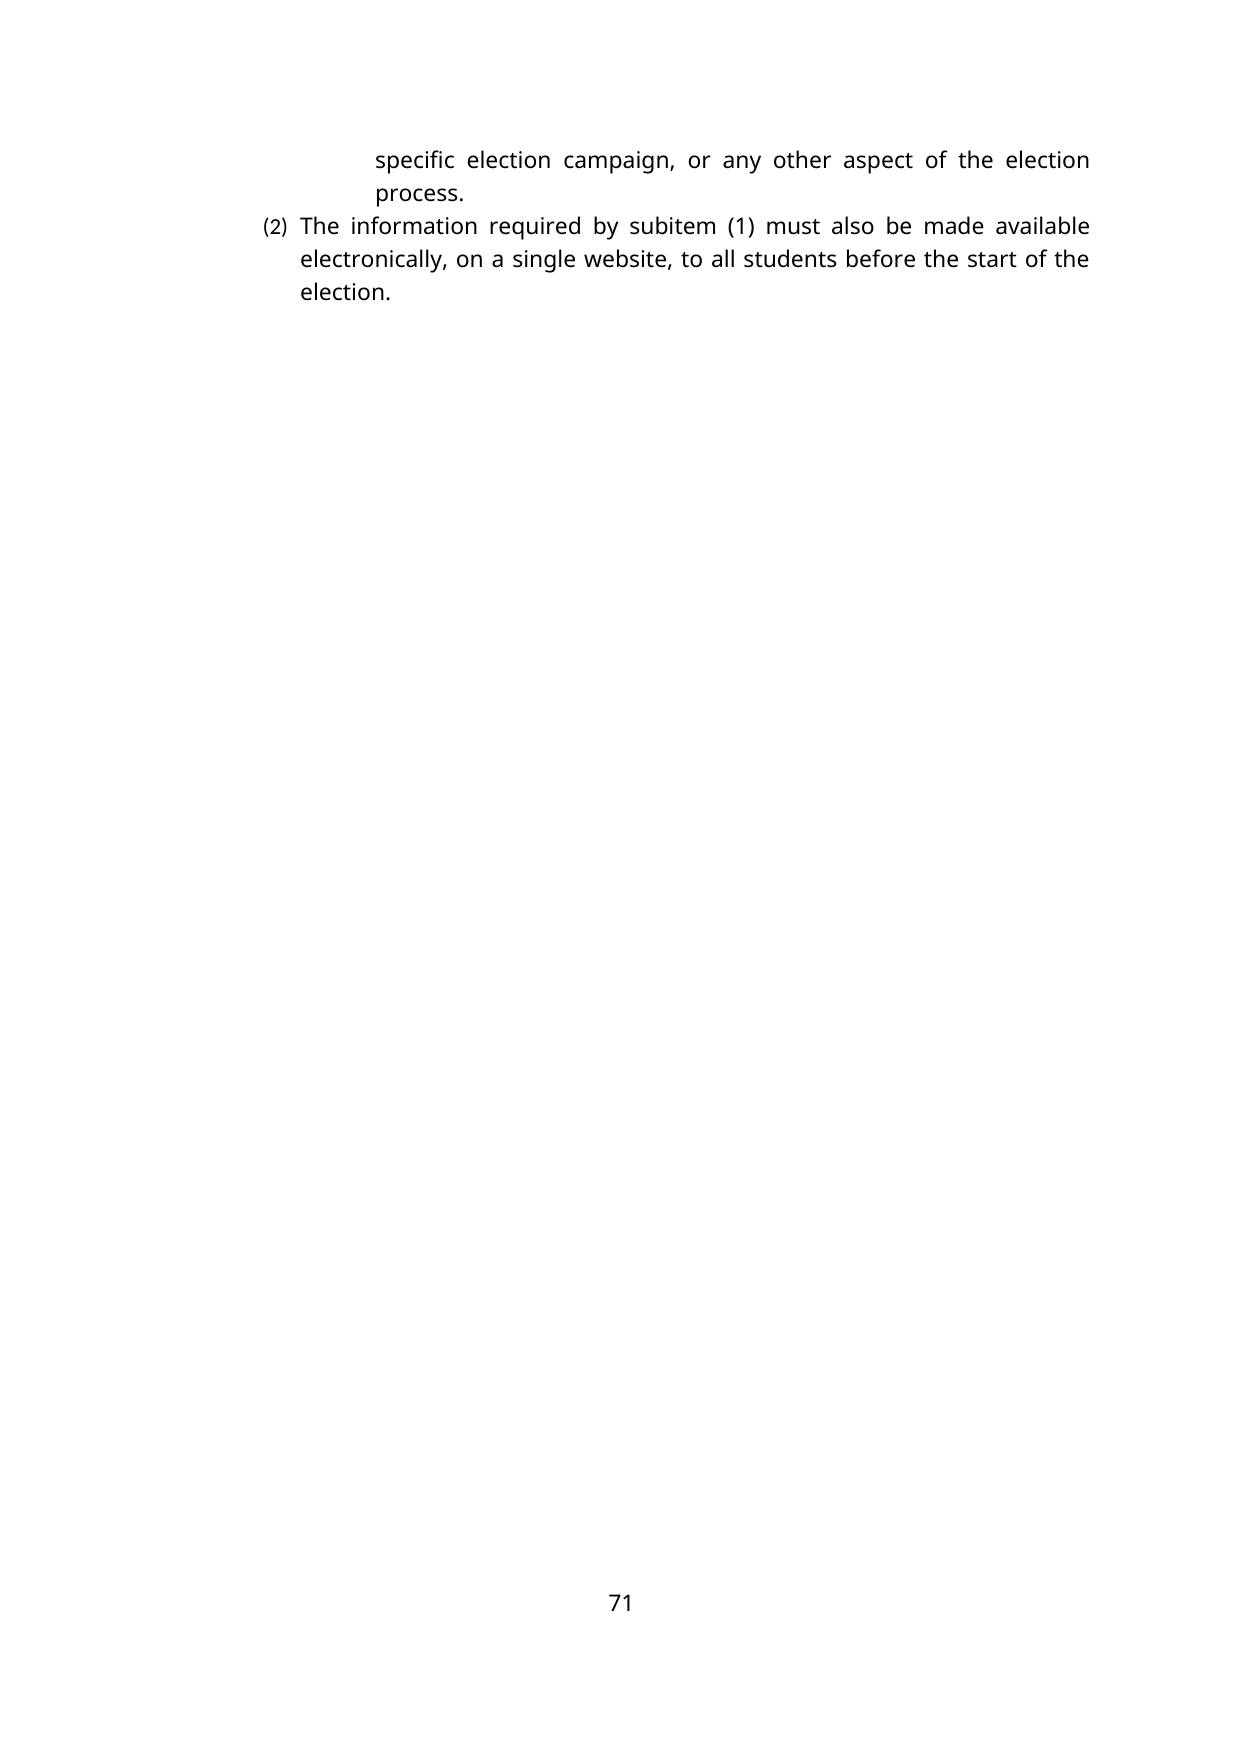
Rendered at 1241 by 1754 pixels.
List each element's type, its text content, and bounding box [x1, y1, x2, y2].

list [330, 144, 1090, 208]
list The information required by subitem (1) must also be made available electronically, on a single website, to all students before the start of the election. [262, 210, 1090, 307]
